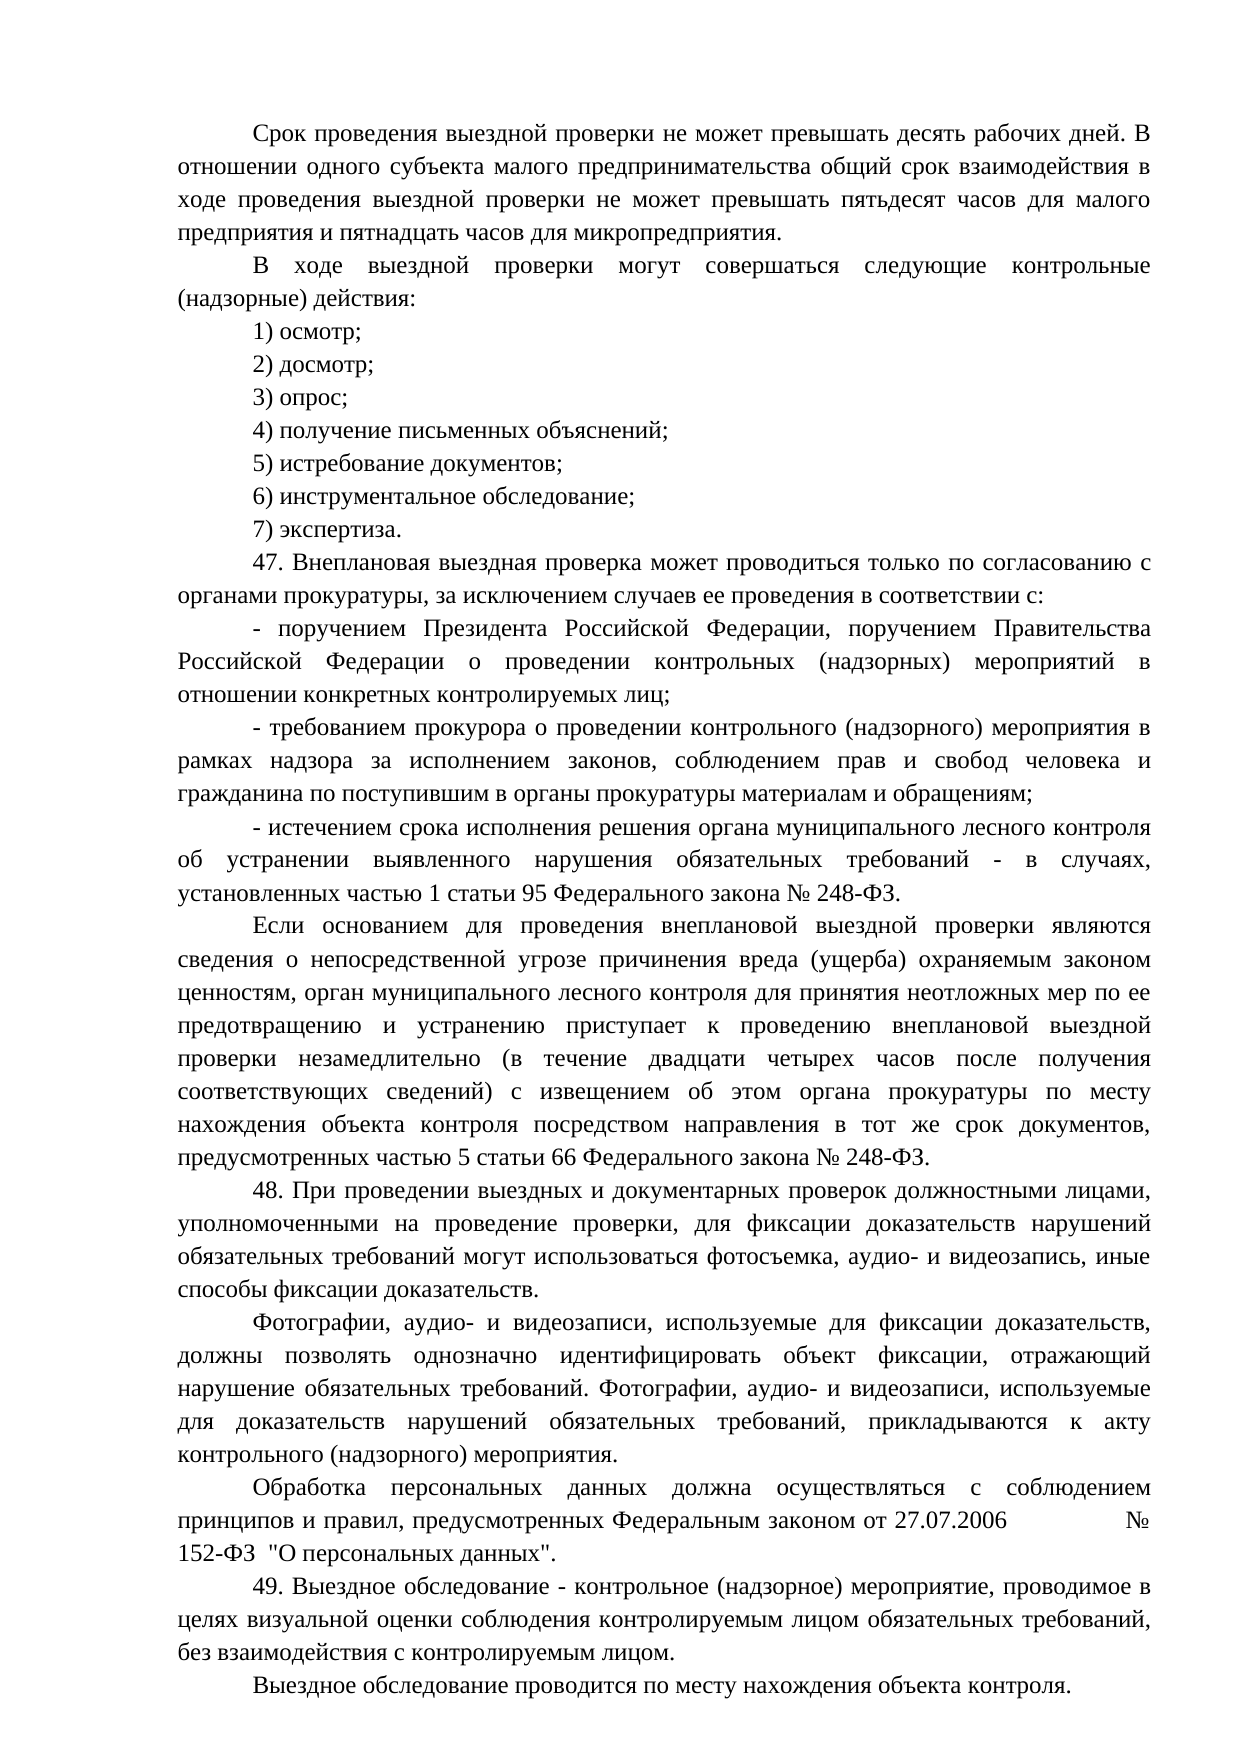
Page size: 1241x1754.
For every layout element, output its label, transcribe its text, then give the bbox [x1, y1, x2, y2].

text Срок проведения выездной проверки не может превышать десять рабочих дней. В отношении одного субъекта малого предпринимательства общий срок взаимодействия в ходе проведения выездной проверки не может превышать пятьдесят часов для малого предприятия и пятнадцать часов для микропредприятия. [177, 118, 1152, 246]
text 2) досмотр; [177, 349, 1152, 378]
text 48. При проведении выездных и документарных проверок должностными лицами, уполномоченными на проведение проверки, для фиксации доказательств нарушений обязательных требований могут использоваться фотосъемка, аудио- и видеозапись, иные способы фиксации доказательств. [177, 1175, 1152, 1303]
text 7) экспертиза. [177, 514, 1152, 543]
text 47. Внеплановая выездная проверка может проводиться только по согласованию с органами прокуратуры, за исключением случаев ее проведения в соответствии с: [177, 547, 1152, 609]
text 49. Выездное обследование - контрольное (надзорное) мероприятие, проводимое в целях визуальной оценки соблюдения контролируемым лицом обязательных требований, без взаимодействия с контролируемым лицом. [177, 1571, 1152, 1666]
text Обработка персональных данных должна осуществляться с соблюдением принципов и правил, предусмотренных Федеральным законом от 27.07.2006 № 152-ФЗ "О персональных данных". [177, 1472, 1152, 1567]
text 5) истребование документов; [177, 448, 1152, 477]
text - требованием прокурора о проведении контрольного (надзорного) мероприятия в рамках надзора за исполнением законов, соблюдением прав и свобод человека и гражданина по поступившим в органы прокуратуры материалам и обращениям; [177, 712, 1152, 807]
text Фотографии, аудио- и видеозаписи, используемые для фиксации доказательств, должны позволять однозначно идентифицировать объект фиксации, отражающий нарушение обязательных требований. Фотографии, аудио- и видеозаписи, используемые для доказательств нарушений обязательных требований, прикладываются к акту контрольного (надзорного) мероприятия. [177, 1307, 1152, 1468]
text 4) получение письменных объяснений; [177, 415, 1152, 444]
text - истечением срока исполнения решения органа муниципального лесного контроля об устранении выявленного нарушения обязательных требований - в случаях, установленных частью 1 статьи 95 Федерального закона № 248-ФЗ. [177, 812, 1152, 906]
text Если основанием для проведения внеплановой выездной проверки являются сведения о непосредственной угрозе причинения вреда (ущерба) охраняемым законом ценностям, орган муниципального лесного контроля для принятия неотложных мер по ее предотвращению и устранению приступает к проведению внеплановой выездной проверки незамедлительно (в течение двадцати четырех часов после получения соответствующих сведений) с извещением об этом органа прокуратуры по месту нахождения объекта контроля посредством направления в тот же срок документов, предусмотренных частью 5 статьи 66 Федерального закона № 248-ФЗ. [177, 911, 1152, 1171]
text - поручением Президента Российской Федерации, поручением Правительства Российской Федерации о проведении контрольных (надзорных) мероприятий в отношении конкретных контролируемых лиц; [177, 613, 1152, 708]
text 1) осмотр; [177, 316, 1152, 345]
text 6) инструментальное обследование; [177, 481, 1152, 510]
text 3) опрос; [177, 382, 1152, 411]
text В ходе выездной проверки могут совершаться следующие контрольные (надзорные) действия: [177, 250, 1152, 312]
text Выездное обследование проводится по месту нахождения объекта контроля. [177, 1670, 1152, 1699]
